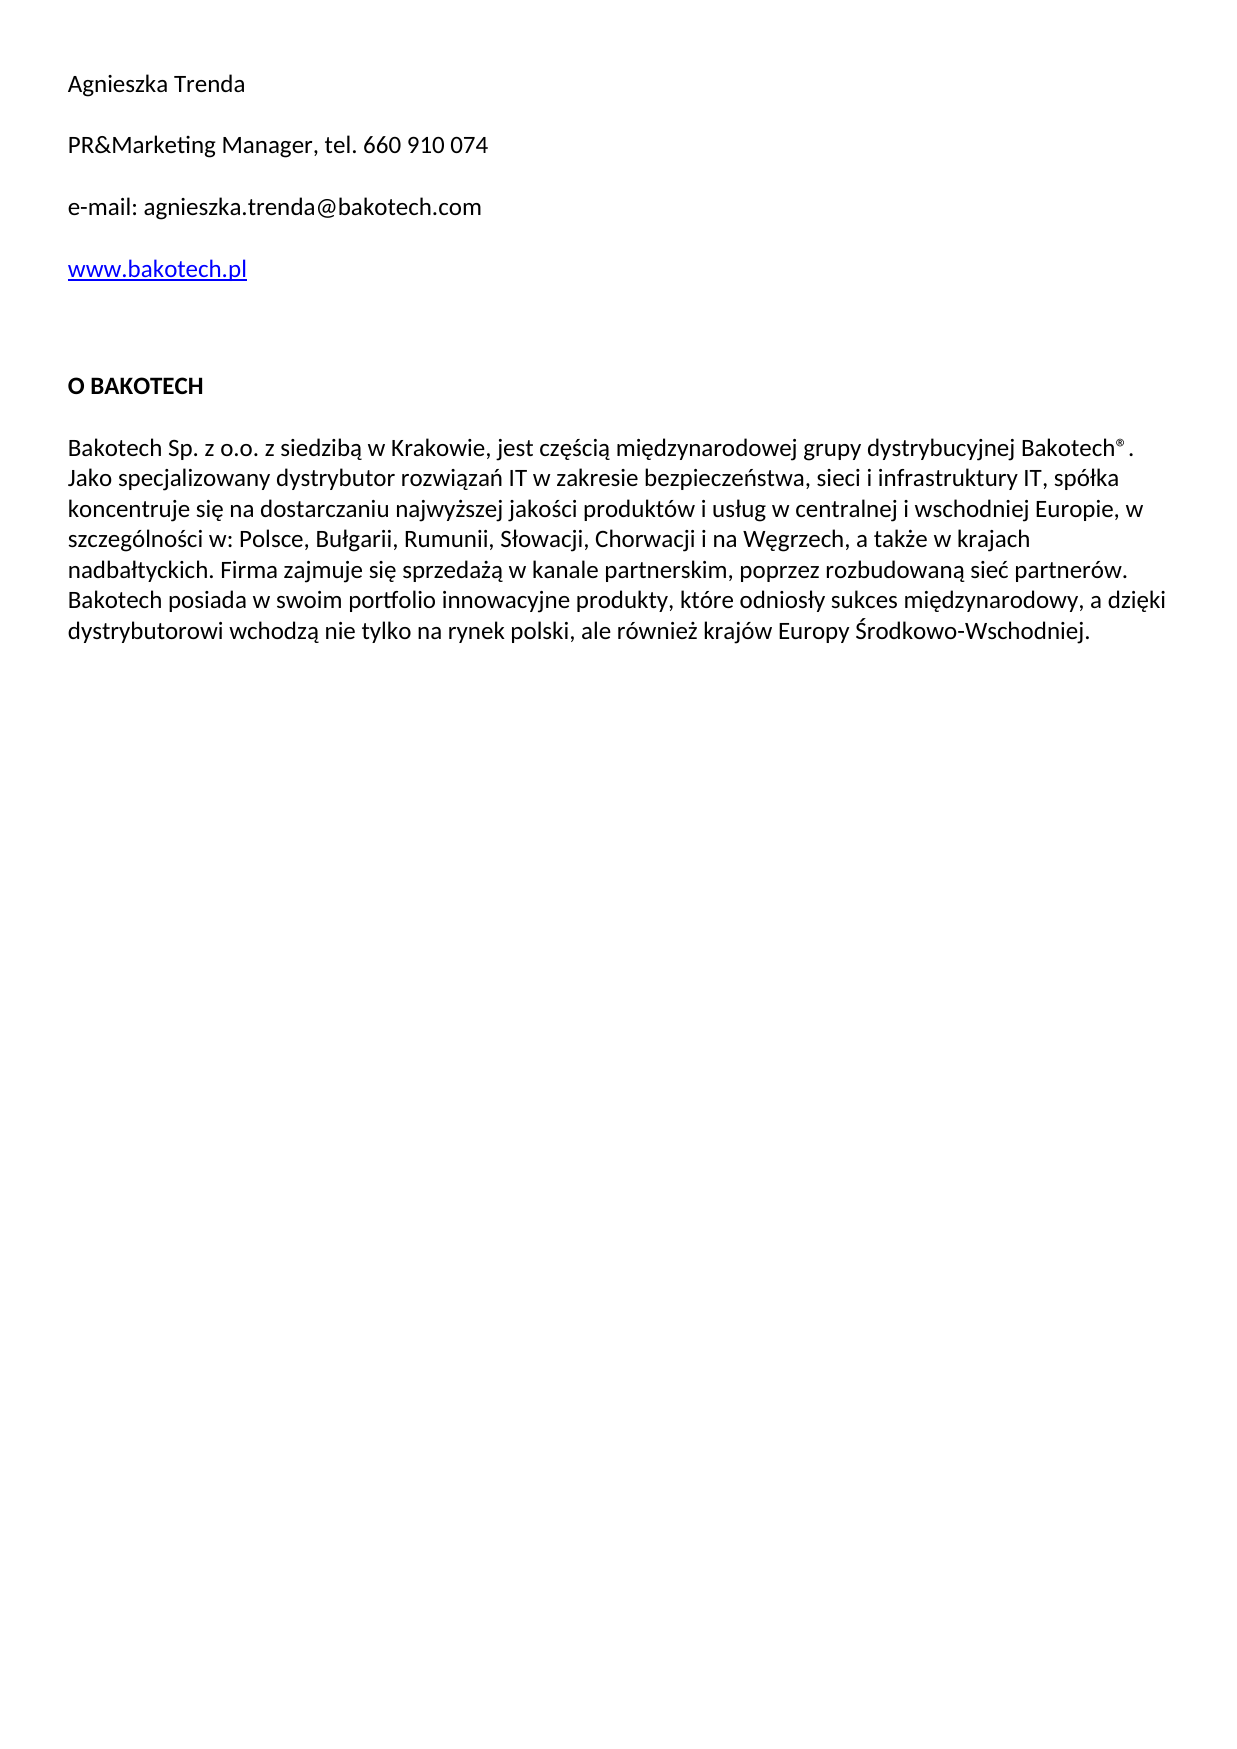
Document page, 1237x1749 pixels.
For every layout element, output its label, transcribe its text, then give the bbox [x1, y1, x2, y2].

text Bakotech Sp. z o.o. z siedzibą w Krakowie, jest częścią międzynarodowej grupy dystrybucyjnej Bakotech®. Jako specjalizowany dystrybutor rozwiązań IT w zakresie bezpieczeństwa, sieci i infrastruktury IT, spółka koncentruje się na dostarczaniu najwyższej jakości produktów i usług w centralnej i wschodniej Europie, w szczególności w: Polsce, Bułgarii, Rumunii, Słowacji, Chorwacji i na Węgrzech, a także w krajach nadbałtyckich. Firma zajmuje się sprzedażą w kanale partnerskim, poprzez rozbudowaną sieć partnerów. Bakotech posiada w swoim portfolio innowacyjne produkty, które odniosły sukces międzynarodowy, a dzięki dystrybutorowi wchodzą nie tylko na rynek polski, ale również krajów Europy Środkowo-Wschodniej. [68, 432, 1169, 645]
text PR&Marketing Manager, tel. 660 910 074 [68, 129, 1169, 160]
text e-mail: agnieszka.trenda@bakotech.com [68, 191, 1169, 222]
text www.bakotech.pl [68, 253, 1169, 283]
text O BAKOTECH [68, 370, 1169, 401]
text Agnieszka Trenda [68, 68, 1169, 98]
